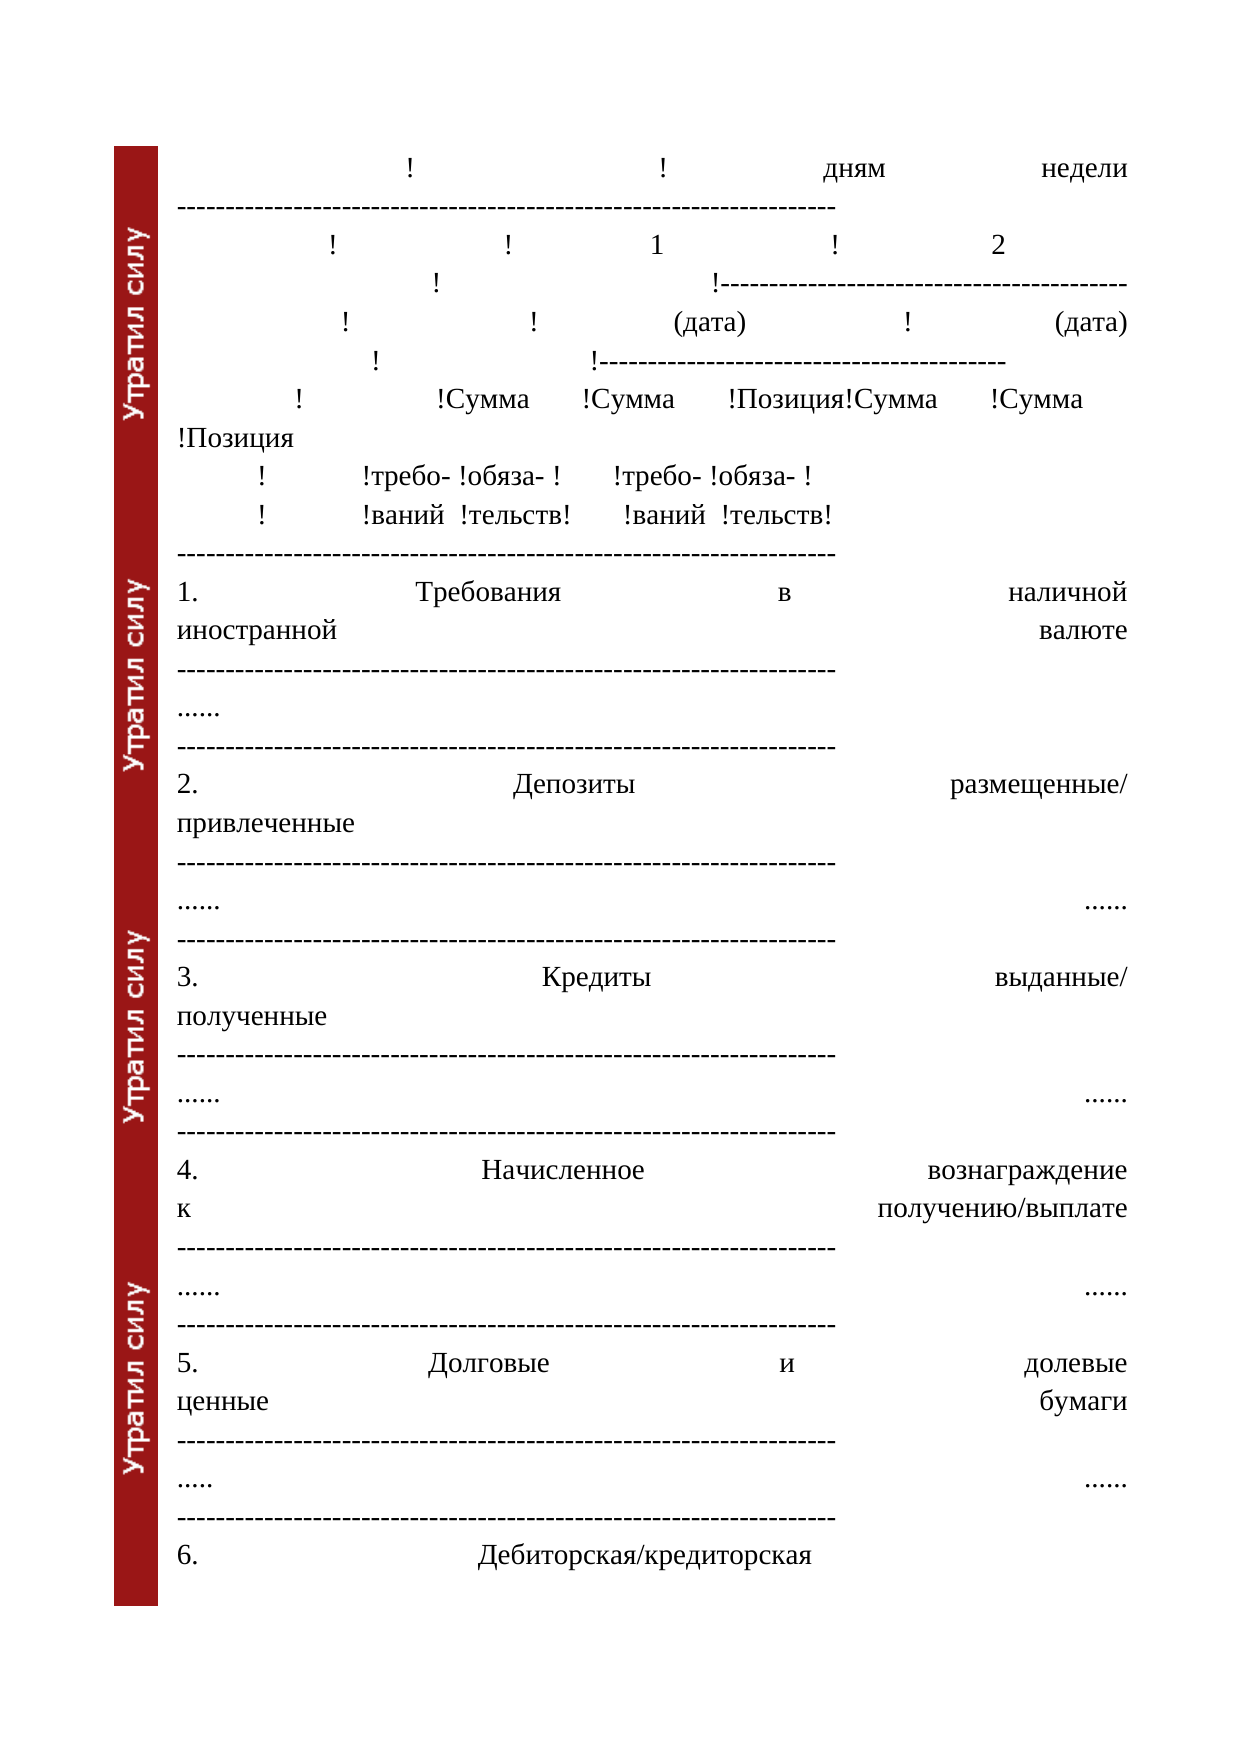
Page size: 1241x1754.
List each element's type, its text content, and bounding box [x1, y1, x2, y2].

picture [114, 1571, 158, 1606]
text ! !ваний !тельств! !ваний !тельств! [112, 497, 1128, 530]
picture [114, 492, 158, 497]
text ! !требо- !обяза- ! !требо- !обяза- ! [112, 458, 1128, 492]
picture [114, 530, 158, 535]
picture [114, 453, 158, 458]
picture [114, 146, 158, 150]
